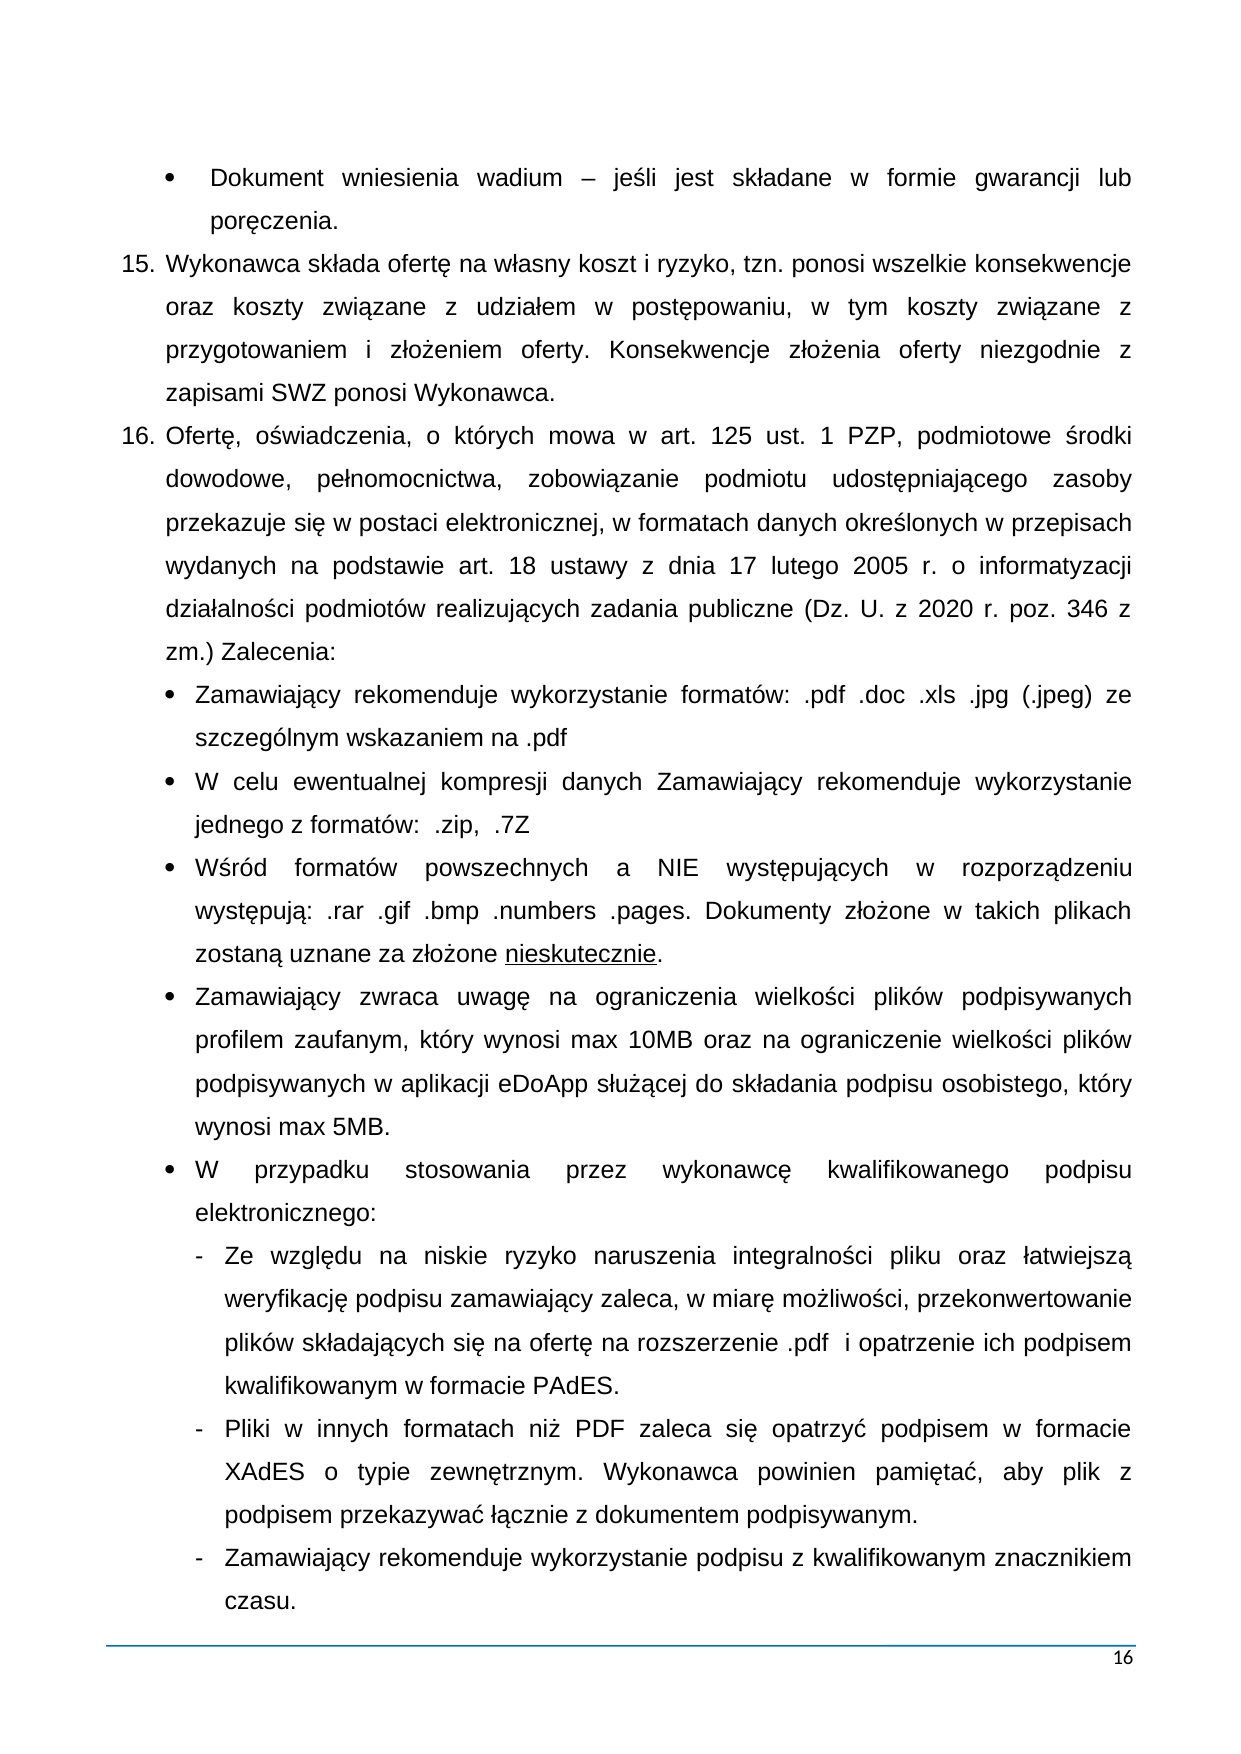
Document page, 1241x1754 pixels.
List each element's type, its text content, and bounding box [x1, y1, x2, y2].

list Dokument wniesienia wadium – jeśli jest składane w formie gwarancji lub poręczenia. [165, 162, 1133, 234]
list W celu ewentualnej kompresji danych Zamawiający rekomenduje wykorzystanie jednego z formatów: .zip, .7Z [165, 766, 1133, 838]
list Ze względu na niskie ryzyko naruszenia integralności pliku oraz łatwiejszą weryfikację podpisu zamawiający zaleca, w miarę możliwości, przekonwertowanie plików składających się na ofertę na rozszerzenie .pdf i opatrzenie ich podpisem kwalifikowanym w formacie PAdES. [195, 1241, 1133, 1399]
list Wykonawca składa ofertę na własny koszt i ryzyko, tzn. ponosi wszelkie konsekwencje oraz koszty związane z udziałem w postępowaniu, w tym koszty związane z przygotowaniem i złożeniem oferty. Konsekwencje złożenia oferty niezgodnie z zapisami SWZ ponosi Wykonawca. [121, 249, 1133, 407]
list Zamawiający zwraca uwagę na ograniczenia wielkości plików podpisywanych profilem zaufanym, który wynosi max 10MB oraz na ograniczenie wielkości plików podpisywanych w aplikacji eDoApp służącej do składania podpisu osobistego, który wynosi max 5MB. [165, 982, 1133, 1141]
list Zamawiający rekomenduje wykorzystanie formatów: .pdf .doc .xls .jpg (.jpeg) ze szczególnym wskazaniem na .pdf [165, 680, 1133, 752]
list W przypadku stosowania przez wykonawcę kwalifikowanego podpisu elektronicznego: [165, 1155, 1133, 1227]
list Zamawiający rekomenduje wykorzystanie podpisu z kwalifikowanym znacznikiem czasu. [195, 1543, 1133, 1615]
list Wśród formatów powszechnych a NIE występujących w rozporządzeniu występują: .rar .gif .bmp .numbers .pages. Dokumenty złożone w takich plikach zostaną uznane za złożone nieskutecznie. [165, 853, 1133, 968]
list Ofertę, oświadczenia, o których mowa w art. 125 ust. 1 PZP, podmiotowe środki dowodowe, pełnomocnictwa, zobowiązanie podmiotu udostępniającego zasoby przekazuje się w postaci elektronicznej, w formatach danych określonych w przepisach wydanych na podstawie art. 18 ustawy z dnia 17 lutego 2005 r. o informatyzacji działalności podmiotów realizujących zadania publiczne (Dz. U. z 2020 r. poz. 346 z zm.) Zalecenia: [121, 421, 1133, 666]
list Pliki w innych formatach niż PDF zaleca się opatrzyć podpisem w formacie XAdES o typie zewnętrznym. Wykonawca powinien pamiętać, aby plik z podpisem przekazywać łącznie z dokumentem podpisywanym. [195, 1414, 1133, 1529]
